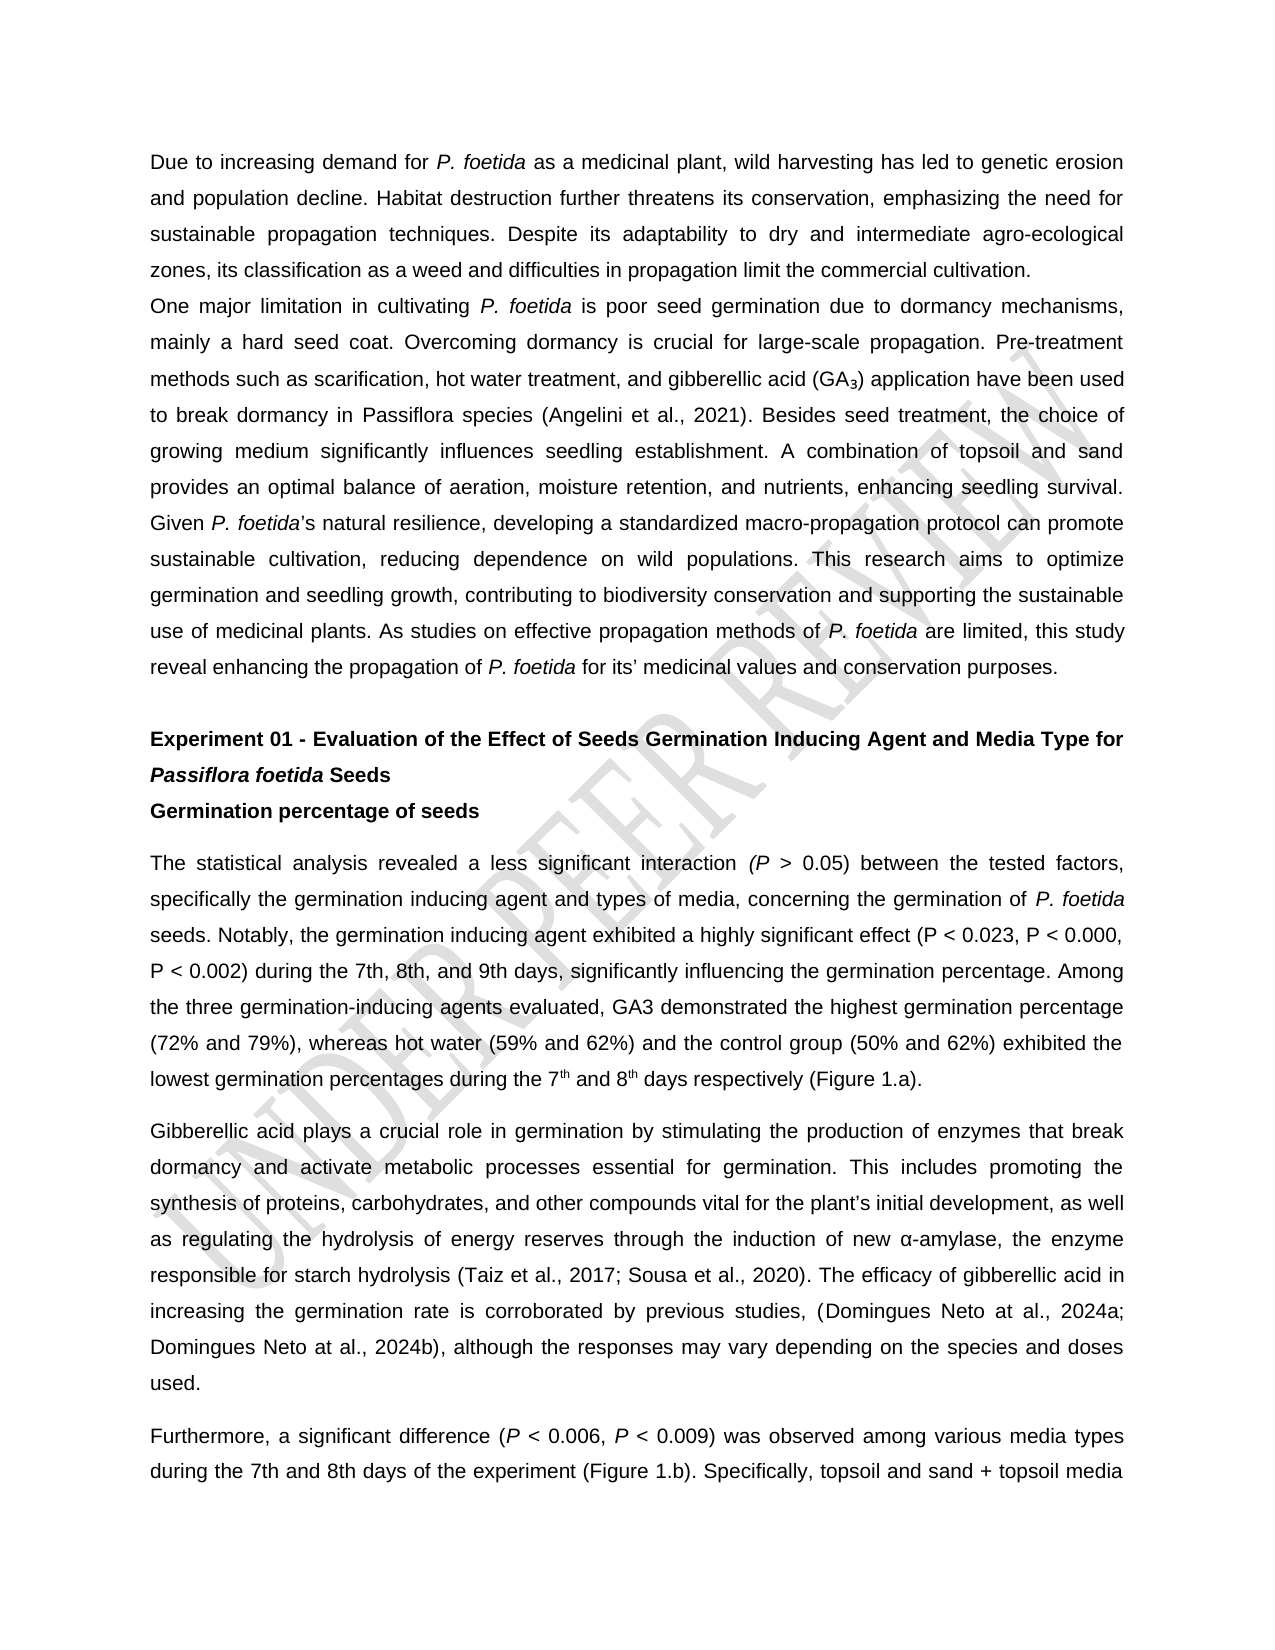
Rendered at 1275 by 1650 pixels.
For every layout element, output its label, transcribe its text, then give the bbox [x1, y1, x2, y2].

text The statistical analysis revealed a less significant interaction (P > 0.05) between the tested factors, specifically the germination inducing agent and types of media, concerning the germination of P. foetida seeds. Notably, the germination inducing agent exhibited a highly significant effect (P < 0.023, P < 0.000, P < 0.002) during the 7th, 8th, and 9th days, significantly influencing the germination percentage. Among the three germination-inducing agents evaluated, GA3 demonstrated the highest germination percentage (72% and 79%), whereas hot water (59% and 62%) and the control group (50% and 62%) exhibited the lowest germination percentages during the 7th and 8th days respectively (Figure 1.a). [150, 851, 1125, 1091]
text One major limitation in cultivating P. foetida is poor seed germination due to dormancy mechanisms, mainly a hard seed coat. Overcoming dormancy is crucial for large-scale propagation. Pre-treatment methods such as scarification, hot water treatment, and gibberellic acid (GA₃) application have been used to break dormancy in Passiflora species (Angelini et al., 2021). Besides seed treatment, the choice of growing medium significantly influences seedling establishment. A combination of topsoil and sand provides an optimal balance of aeration, moisture retention, and nutrients, enhancing seedling survival. Given P. foetida’s natural resilience, developing a standardized macro-propagation protocol can promote sustainable cultivation, reducing dependence on wild populations. This research aims to optimize germination and seedling growth, contributing to biodiversity conservation and supporting the sustainable use of medicinal plants. As studies on effective propagation methods of P. foetida are limited, this study reveal enhancing the propagation of P. foetida for its’ medicinal values and conservation purposes. [150, 294, 1125, 679]
subtitle Experiment 01 - Evaluation of the Effect of Seeds Germination Inducing Agent and Media Type for Passiflora foetida Seeds [150, 727, 1125, 786]
text Due to increasing demand for P. foetida as a medicinal plant, wild harvesting has led to genetic erosion and population decline. Habitat destruction further threatens its conservation, emphasizing the need for sustainable propagation techniques. Despite its adaptability to dry and intermediate agro-ecological zones, its classification as a weed and difficulties in propagation limit the commercial cultivation. [150, 150, 1125, 282]
text Germination percentage of seeds [150, 798, 1125, 822]
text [150, 1423, 1125, 1483]
text Gibberellic acid plays a crucial role in germination by stimulating the production of enzymes that break dormancy and activate metabolic processes essential for germination. This includes promoting the synthesis of proteins, carbohydrates, and other compounds vital for the plant’s initial development, as well as regulating the hydrolysis of energy reserves through the induction of new α-amylase, the enzyme responsible for starch hydrolysis (Taiz et al., 2017; Sousa et al., 2020). The efficacy of gibberellic acid in increasing the germination rate is corroborated by previous studies, (Domingues Neto at al., 2024a; Domingues Neto at al., 2024b), although the responses may vary depending on the species and doses used. [150, 1119, 1125, 1395]
